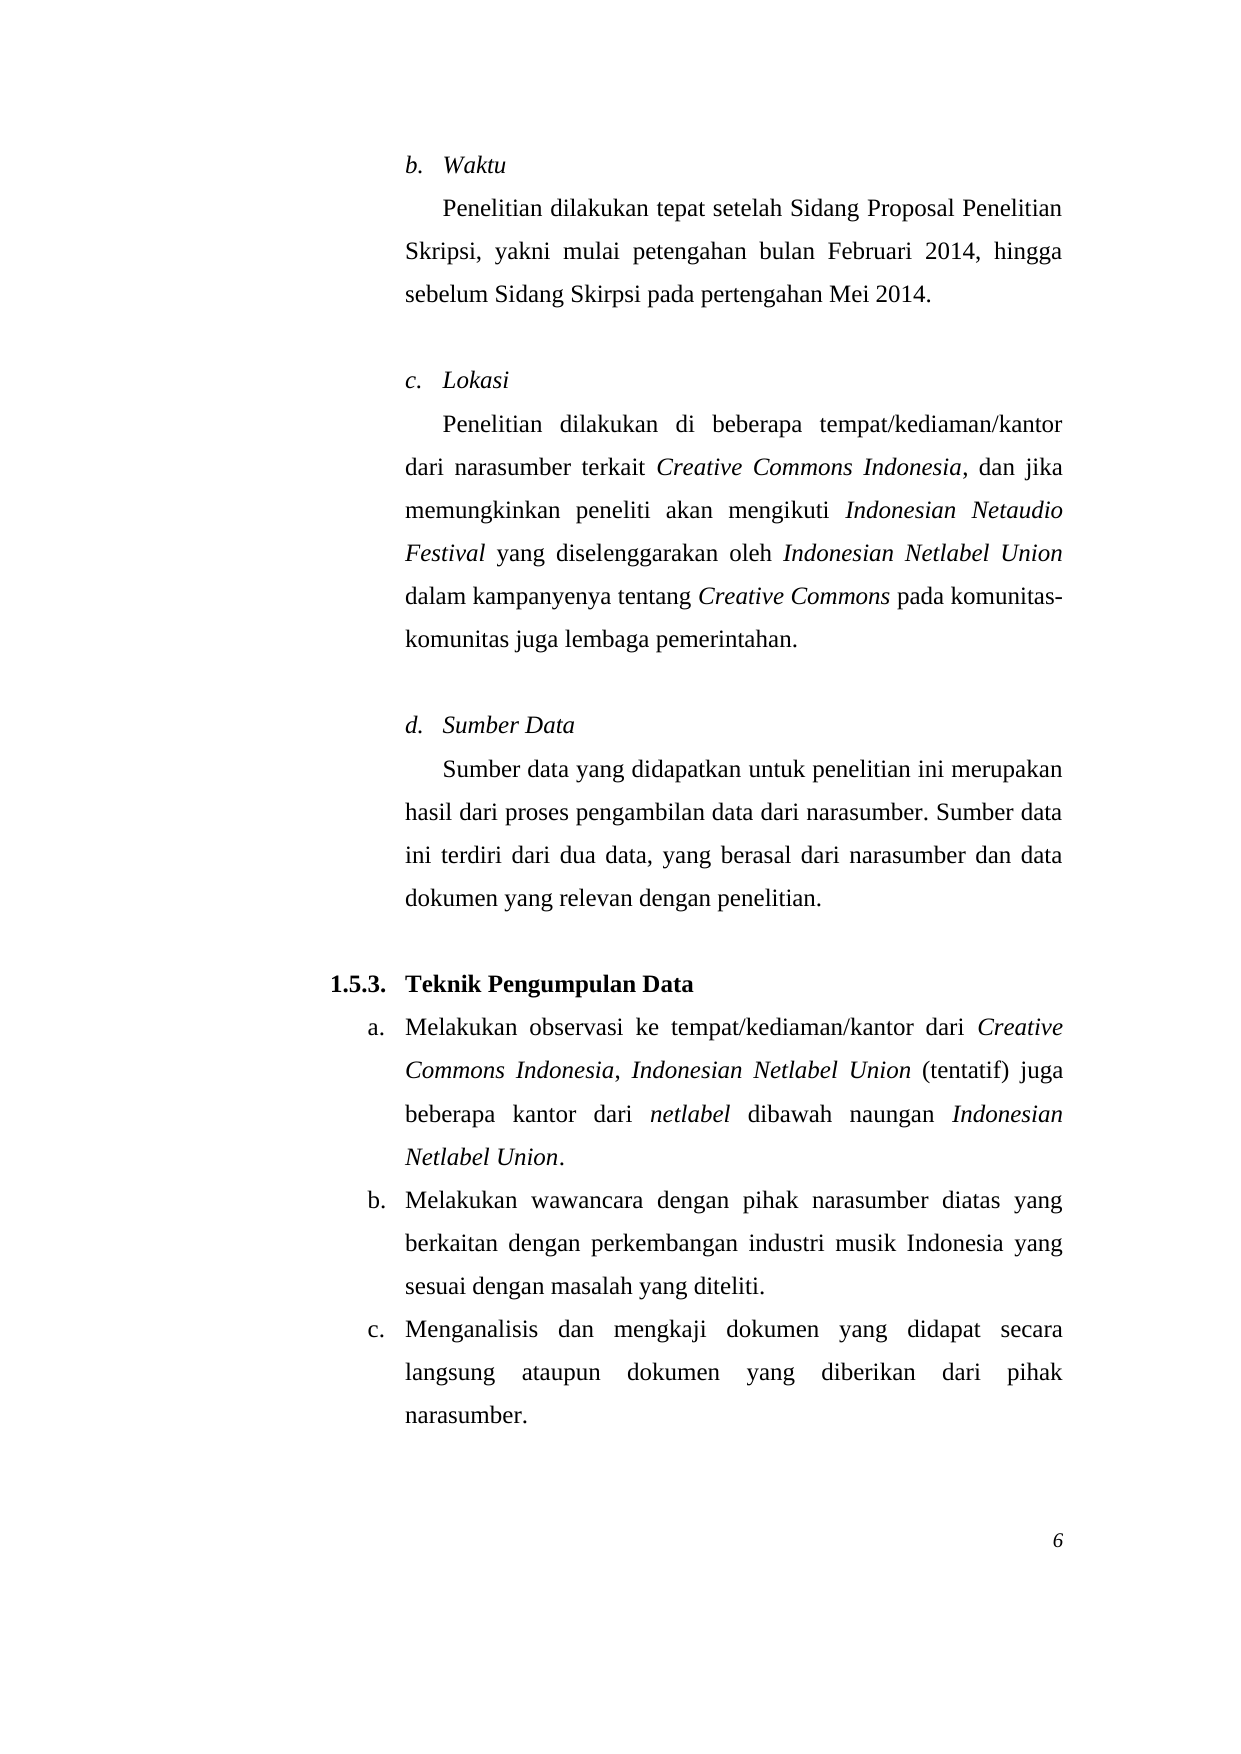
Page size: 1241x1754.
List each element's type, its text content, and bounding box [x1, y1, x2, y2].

list a. Melakukan observasi ke tempat/kediaman/kantor dari Creative Commons Indonesia, Indonesian Netlabel Union (tentatif) juga beberapa kantor dari netlabel dibawah naungan Indonesian Netlabel Union. [367, 1012, 1063, 1171]
list Sumber data yang didapatkan untuk penelitian ini merupakan hasil dari proses pengambilan data dari narasumber. Sumber data ini terdiri dari dua data, yang berasal dari narasumber dan data dokumen yang relevan dengan penelitian. [405, 754, 1063, 912]
list Penelitian dilakukan di beberapa tempat/kediaman/kantor dari narasumber terkait Creative Commons Indonesia, dan jika memungkinkan peneliti akan mengikuti Indonesian Netaudio Festival yang diselenggarakan oleh Indonesian Netlabel Union dalam kampanyenya tentang Creative Commons pada komunitas-komunitas juga lembaga pemerintahan. [405, 409, 1063, 653]
list c. Menganalisis dan mengkaji dokumen yang didapat secara langsung ataupun dokumen yang diberikan dari pihak narasumber. [367, 1314, 1063, 1429]
list Waktu [405, 150, 1063, 179]
list Sumber Data [405, 711, 1063, 739]
list Lokasi [405, 366, 1063, 394]
list 1.5.3. Teknik Pengumpulan Data [330, 969, 1063, 998]
list b. Melakukan wawancara dengan pihak narasumber diatas yang berkaitan dengan perkembangan industri musik Indonesia yang sesuai dengan masalah yang diteliti. [367, 1185, 1063, 1300]
list Penelitian dilakukan tepat setelah Sidang Proposal Penelitian Skripsi, yakni mulai petengahan bulan Februari 2014, hingga sebelum Sidang Skirpsi pada pertengahan Mei 2014. [405, 193, 1063, 308]
